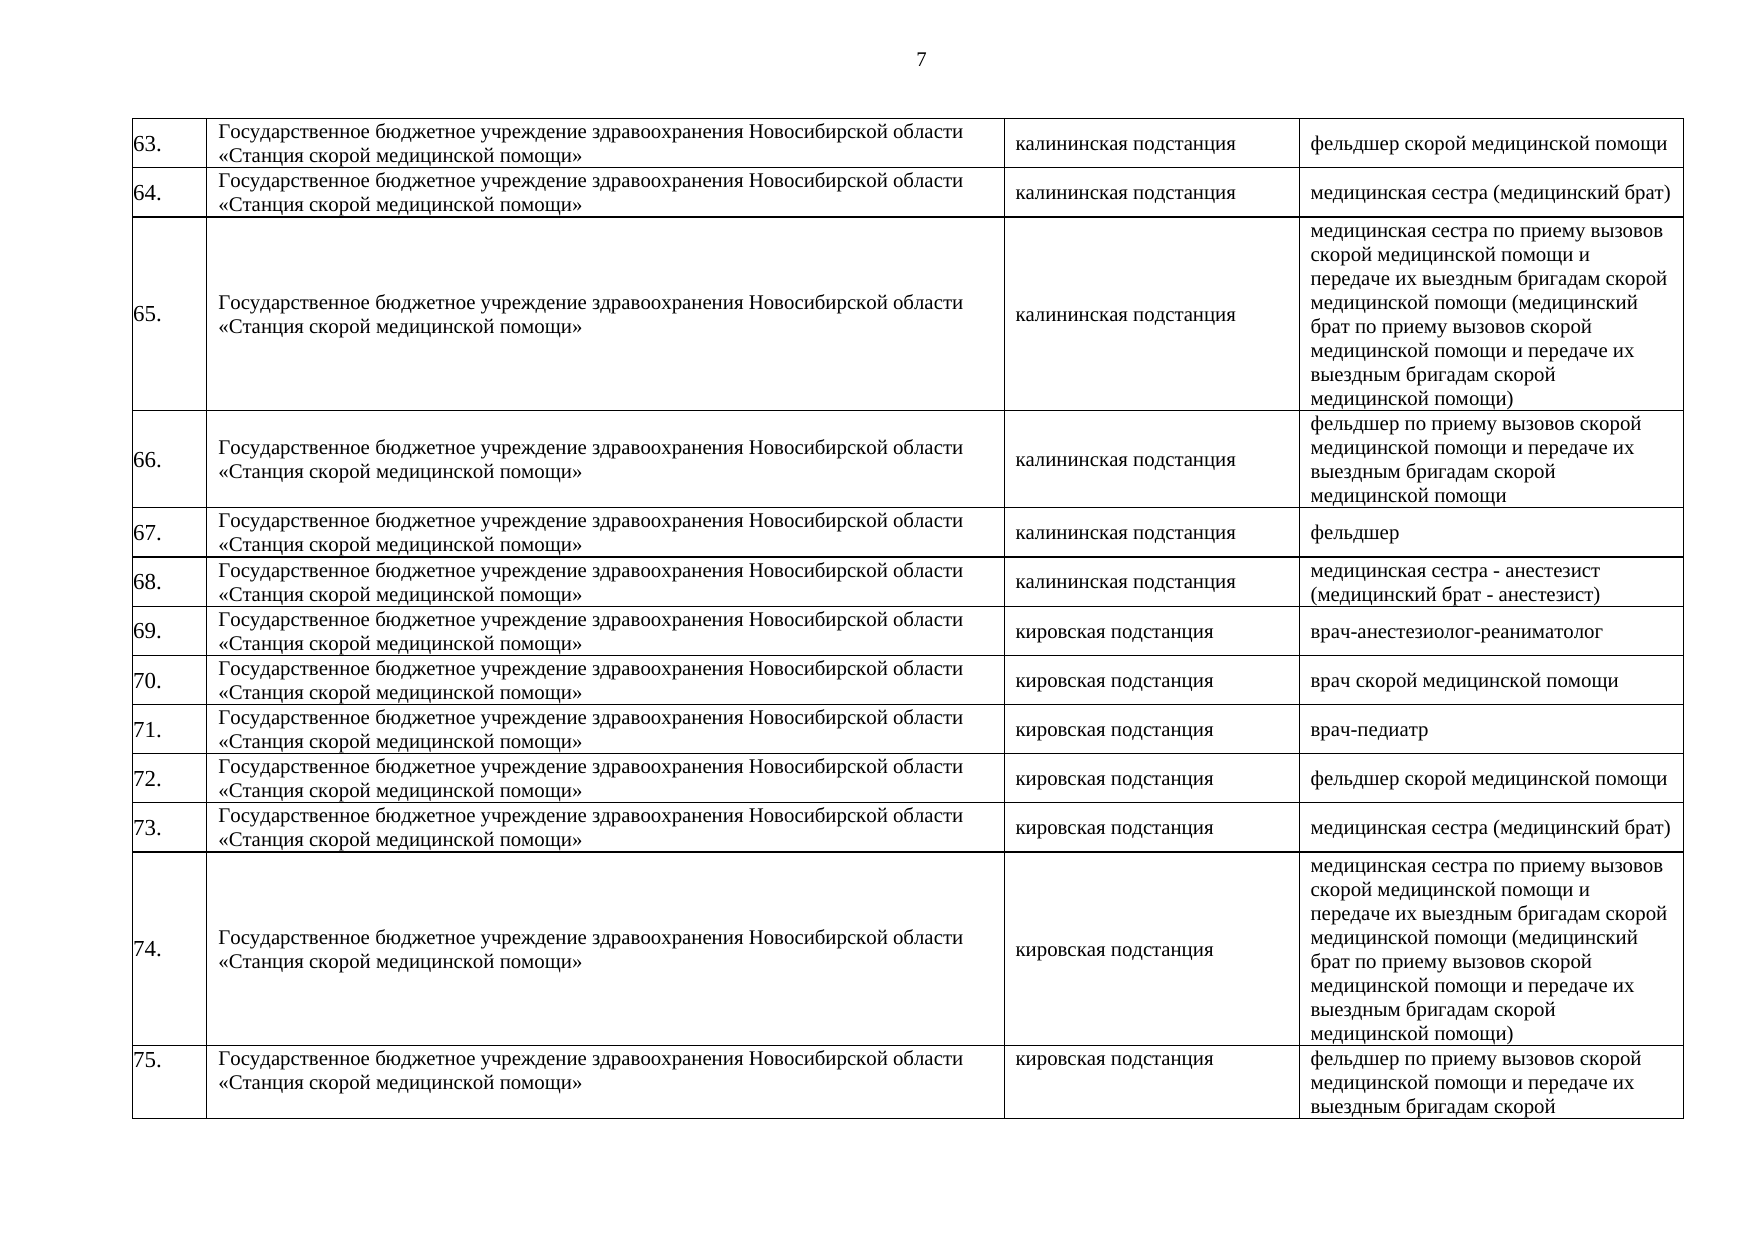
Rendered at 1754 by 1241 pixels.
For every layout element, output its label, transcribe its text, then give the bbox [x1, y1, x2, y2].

table_cell Государственное бюджетное учреждение здравоохранения Новосибирской области «Станция скорой медицинской помощи» [207, 411, 1004, 507]
table_cell фельдшер скорой медицинской помощи [1300, 119, 1683, 167]
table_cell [1300, 1046, 1683, 1118]
table_cell кировская подстанция [1005, 803, 1299, 851]
table_cell калининская подстанция [1005, 168, 1299, 216]
table_cell Государственное бюджетное учреждение здравоохранения Новосибирской области «Станция скорой медицинской помощи» [207, 853, 1004, 1045]
table_cell медицинская сестра (медицинский брат) [1300, 168, 1683, 216]
table_cell Государственное бюджетное учреждение здравоохранения Новосибирской области «Станция скорой медицинской помощи» [207, 705, 1004, 753]
table_cell Государственное бюджетное учреждение здравоохранения Новосибирской области «Станция скорой медицинской помощи» [207, 656, 1004, 704]
table_cell калининская подстанция [1005, 411, 1299, 507]
table_cell [133, 705, 206, 753]
table_cell [133, 411, 206, 507]
table_cell Государственное бюджетное учреждение здравоохранения Новосибирской области «Станция скорой медицинской помощи» [207, 754, 1004, 802]
table_cell медицинская сестра (медицинский брат) [1300, 803, 1683, 851]
table_cell врач-анестезиолог-реаниматолог [1300, 607, 1683, 655]
table_cell фельдшер [1300, 508, 1683, 556]
table_cell [133, 119, 206, 167]
table_cell [133, 508, 206, 556]
table_cell [133, 803, 206, 851]
table_cell [133, 168, 206, 216]
table_cell [133, 558, 206, 606]
table_cell кировская подстанция [1005, 607, 1299, 655]
table_cell Государственное бюджетное учреждение здравоохранения Новосибирской области «Станция скорой медицинской помощи» [207, 508, 1004, 556]
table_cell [207, 1046, 1004, 1118]
table_cell врач-педиатр [1300, 705, 1683, 753]
table_cell [133, 607, 206, 655]
table_cell [133, 1046, 206, 1118]
table_cell кировская подстанция [1005, 656, 1299, 704]
table_cell [133, 656, 206, 704]
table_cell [1005, 1046, 1299, 1118]
table_cell кировская подстанция [1005, 754, 1299, 802]
table_cell фельдшер по приему вызовов скорой медицинской помощи и передаче их выездным бригадам скорой медицинской помощи [1300, 411, 1683, 507]
table_cell калининская подстанция [1005, 508, 1299, 556]
table_cell [133, 218, 206, 410]
table_cell Государственное бюджетное учреждение здравоохранения Новосибирской области «Станция скорой медицинской помощи» [207, 803, 1004, 851]
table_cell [207, 119, 1004, 167]
table_cell калининская подстанция [1005, 558, 1299, 606]
table_cell калининская подстанция [1005, 218, 1299, 410]
table_cell медицинская сестра по приему вызовов скорой медицинской помощи и передаче их выездным бригадам скорой медицинской помощи (медицинский брат по приему вызовов скорой медицинской помощи и передаче их выездным бригадам скорой медицинской помощи) [1300, 853, 1683, 1045]
table_cell Государственное бюджетное учреждение здравоохранения Новосибирской области «Станция скорой медицинской помощи» [207, 558, 1004, 606]
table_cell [1005, 119, 1299, 167]
table_cell фельдшер скорой медицинской помощи [1300, 754, 1683, 802]
table_cell врач скорой медицинской помощи [1300, 656, 1683, 704]
table_cell Государственное бюджетное учреждение здравоохранения Новосибирской области «Станция скорой медицинской помощи» [207, 218, 1004, 410]
table_cell кировская подстанция [1005, 853, 1299, 1045]
table_cell [133, 853, 206, 1045]
table_cell кировская подстанция [1005, 705, 1299, 753]
table_cell [133, 754, 206, 802]
table_cell Государственное бюджетное учреждение здравоохранения Новосибирской области «Станция скорой медицинской помощи» [207, 168, 1004, 216]
table_cell медицинская сестра по приему вызовов скорой медицинской помощи и передаче их выездным бригадам скорой медицинской помощи (медицинский брат по приему вызовов скорой медицинской помощи и передаче их выездным бригадам скорой медицинской помощи) [1300, 218, 1683, 410]
table_cell медицинская сестра - анестезист (медицинский брат - анестезист) [1300, 558, 1683, 606]
table_cell Государственное бюджетное учреждение здравоохранения Новосибирской области «Станция скорой медицинской помощи» [207, 607, 1004, 655]
